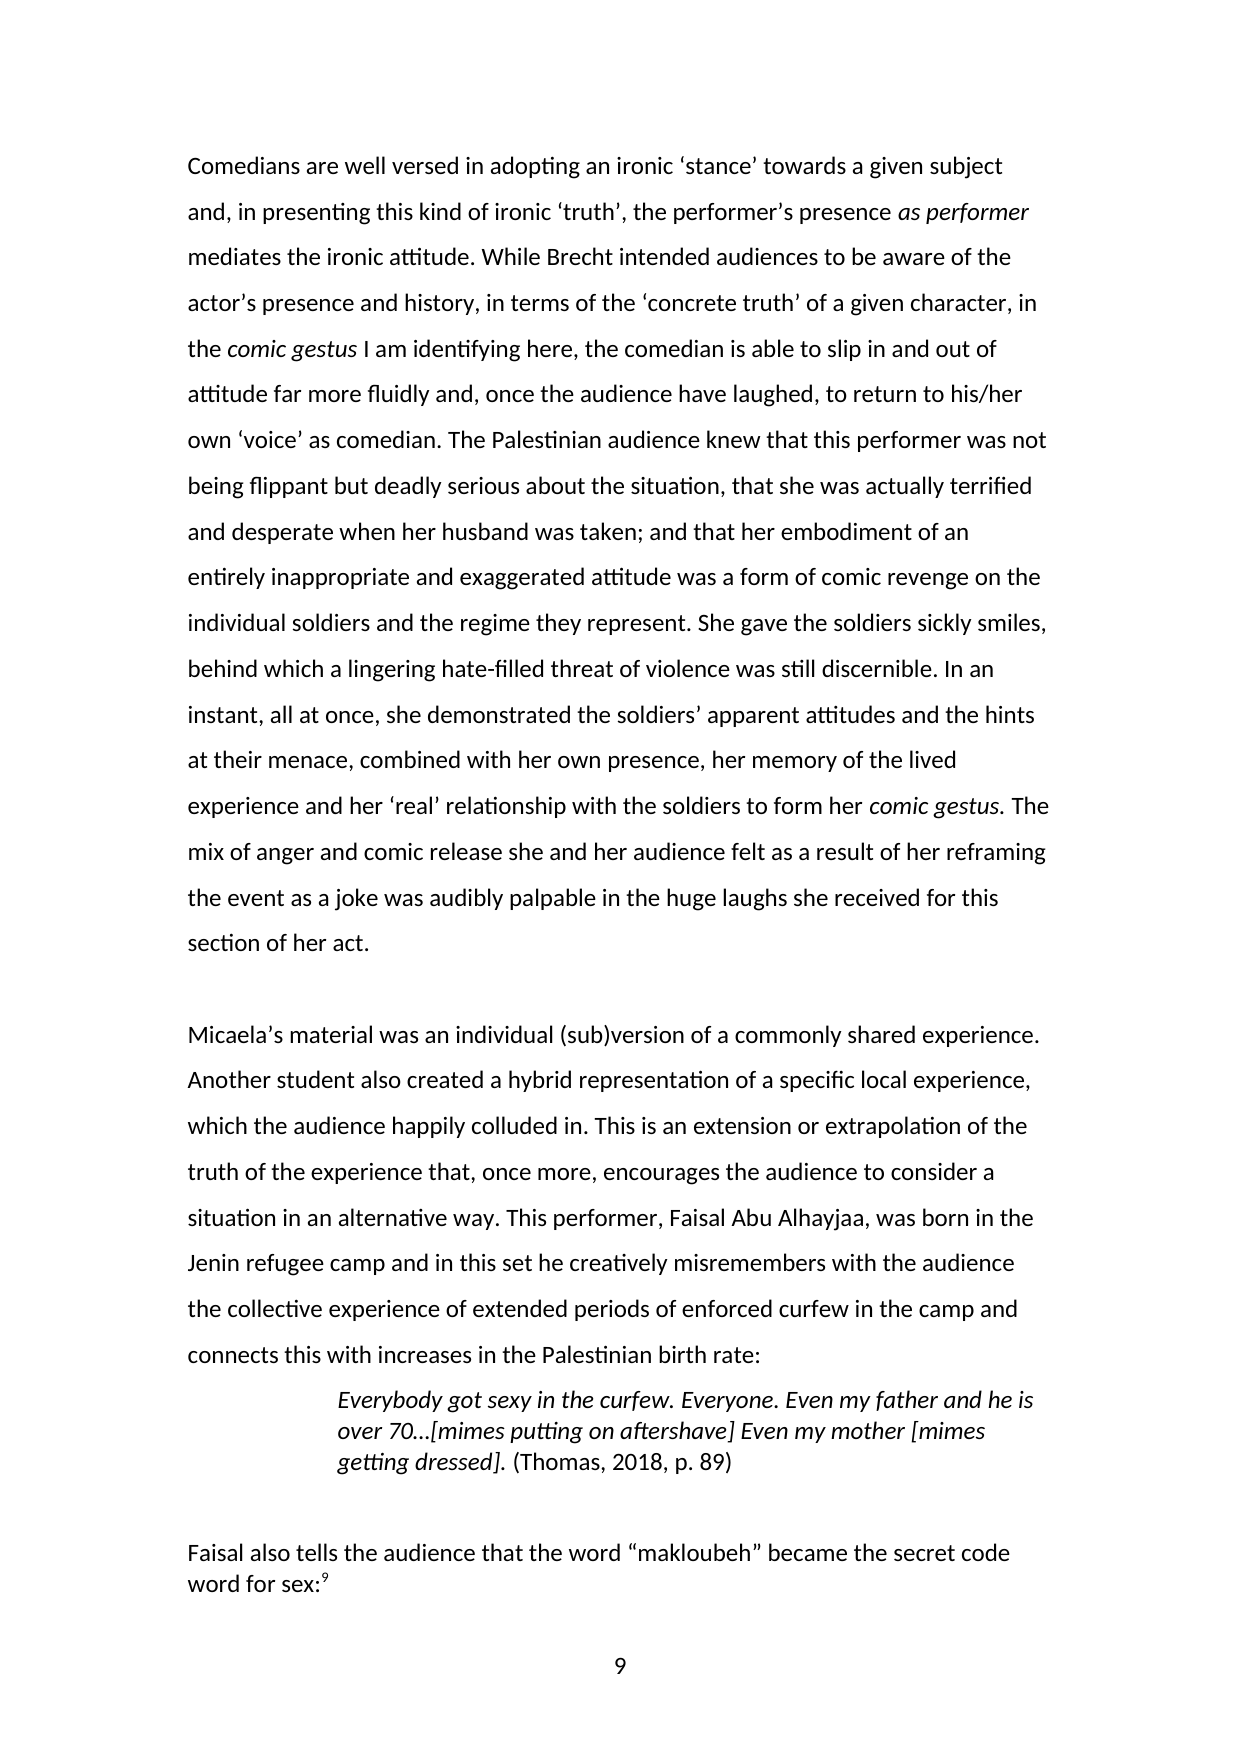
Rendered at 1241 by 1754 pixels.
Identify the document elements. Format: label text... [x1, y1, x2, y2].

text Micaela’s material was an individual (sub)version of a commonly shared experience. Another student also created a hybrid representation of a specific local experience, which the audience happily colluded in. This is an extension or extrapolation of the truth of the experience that, once more, encourages the audience to consider a situation in an alternative way. This performer, Faisal Abu Alhayjaa, was born in the Jenin refugee camp and in this set he creatively misremembers with the audience the collective experience of extended periods of enforced curfew in the camp and connects this with increases in the Palestinian birth rate: [187, 1019, 1053, 1369]
text Everybody got sexy in the curfew. Everyone. Even my father and he is over 70…[mimes putting on aftershave] Even my mother [mimes getting dressed]. (Thomas, 2018, p. 89) [337, 1385, 1053, 1476]
text Faisal also tells the audience that the word “makloubeh” became the secret code word for sex: [187, 1537, 1053, 1598]
text Comedians are well versed in adopting an ironic ‘stance’ towards a given subject and, in presenting this kind of ironic ‘truth’, the performer’s presence as performer mediates the ironic attitude. While Brecht intended audiences to be aware of the actor’s presence and history, in terms of the ‘concrete truth’ of a given character, in the comic gestus I am identifying here, the comedian is able to slip in and out of attitude far more fluidly and, once the audience have laughed, to return to his/her own ‘voice’ as comedian. The Palestinian audience knew that this performer was not being flippant but deadly serious about the situation, that she was actually terrified and desperate when her husband was taken; and that her embodiment of an entirely inappropriate and exaggerated attitude was a form of comic revenge on the individual soldiers and the regime they represent. She gave the soldiers sickly smiles, behind which a lingering hate-filled threat of violence was still discernible. In an instant, all at once, she demonstrated the soldiers’ apparent attitudes and the hints at their menace, combined with her own presence, her memory of the lived experience and her ‘real’ relationship with the soldiers to form her comic gestus. The mix of anger and comic release she and her audience felt as a result of her reframing the event as a joke was audibly palpable in the huge laughs she received for this section of her act. [187, 150, 1053, 958]
